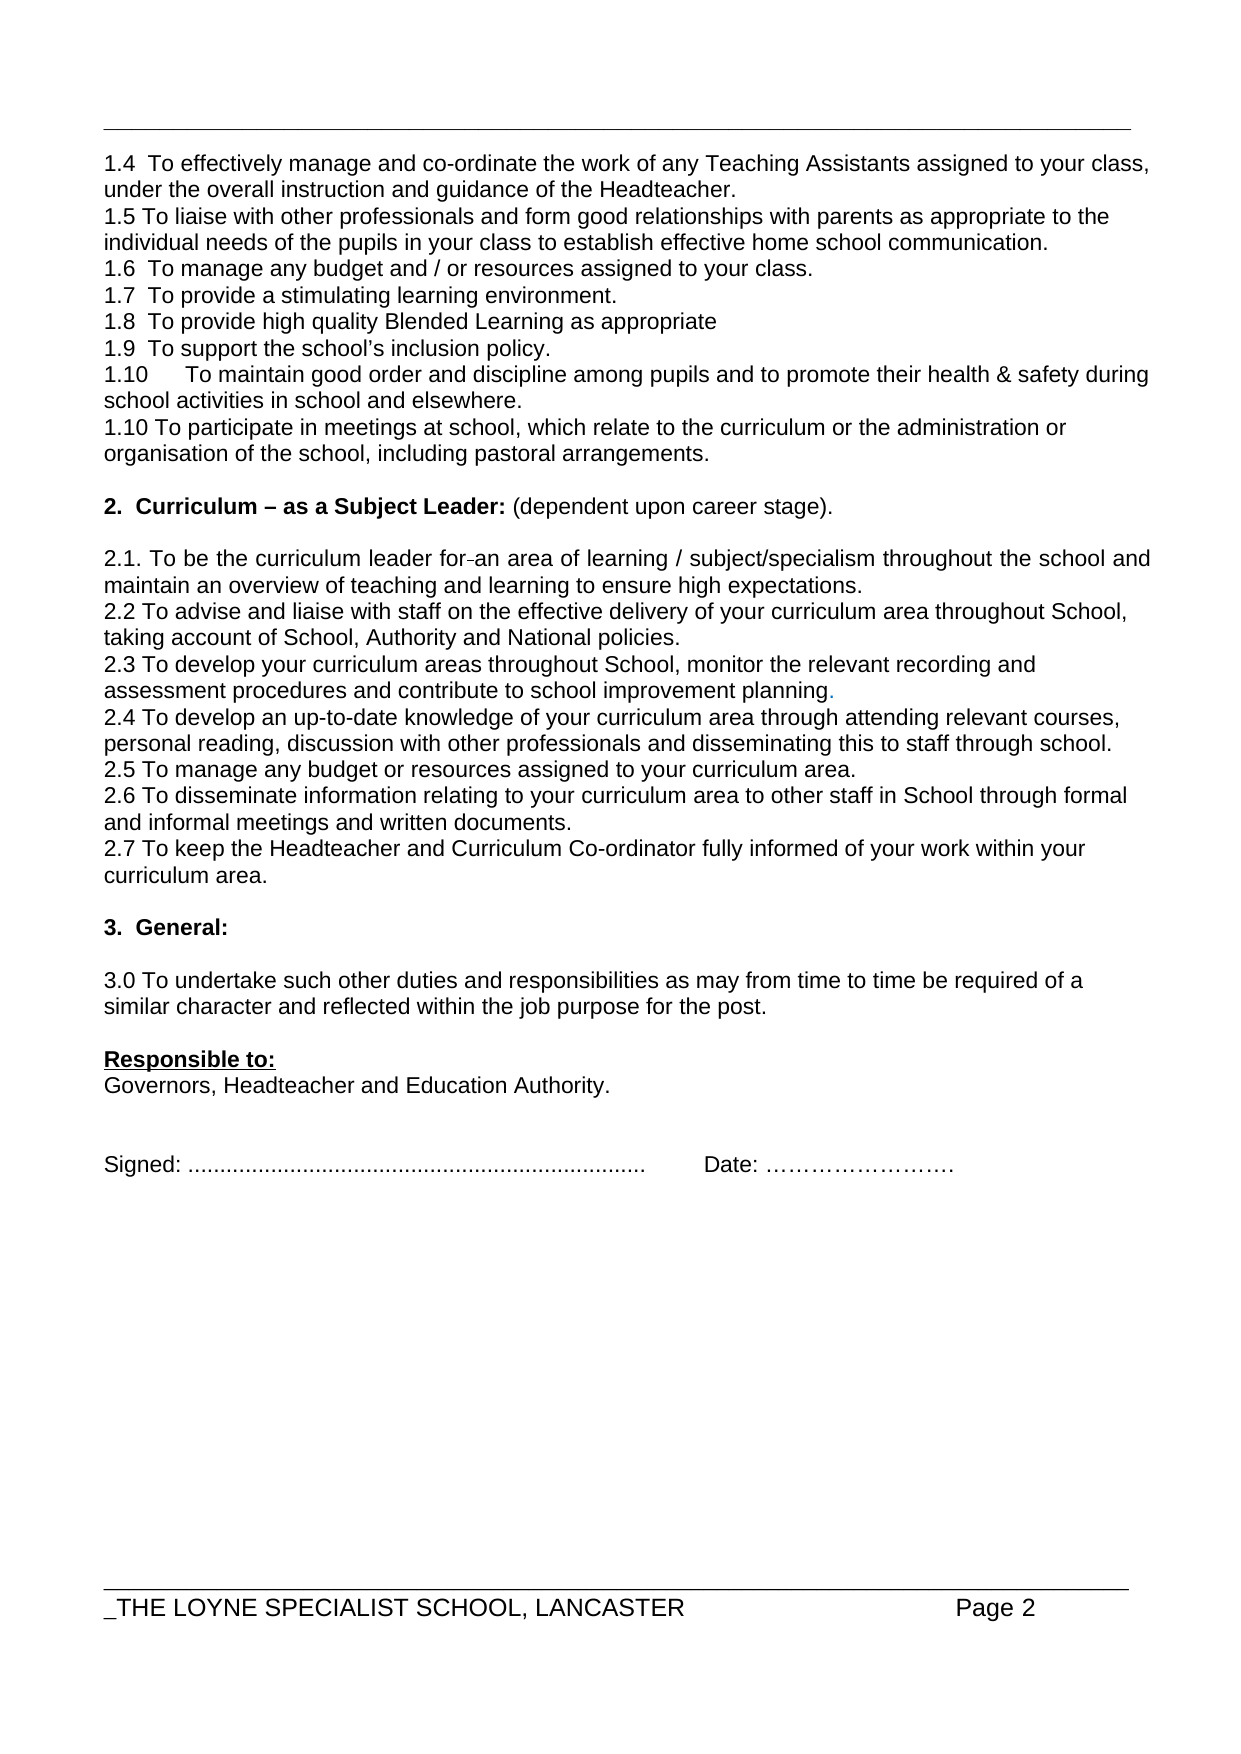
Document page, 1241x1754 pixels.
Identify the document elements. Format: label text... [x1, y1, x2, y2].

text 3. General: [103, 914, 1152, 941]
text Governors, Headteacher and Education Authority. [103, 1072, 1152, 1099]
list To provide high quality Blended Learning as appropriate [103, 308, 1152, 334]
list To maintain good order and discipline among pupils and to promote their health & safety during school activities in school and elsewhere. [103, 361, 1152, 413]
text 2.5 To manage any budget or resources assigned to your curriculum area. [103, 756, 1152, 782]
text 2.2 To advise and liaise with staff on the effective delivery of your curriculum area throughout School, taking account of School, Authority and National policies. [103, 598, 1152, 651]
list To effectively manage and co-ordinate the work of any Teaching Assistants assigned to your class, under the overall instruction and guidance of the Headteacher. [103, 150, 1152, 203]
text 1.10 To participate in meetings at school, which relate to the curriculum or the administration or organisation of the school, including pastoral arrangements. [103, 413, 1152, 466]
text 2.1. To be the curriculum leader for an area of learning / subject/specialism throughout the school and maintain an overview of teaching and learning to ensure high expectations. [103, 545, 1152, 598]
text 2. Curriculum – as a Subject Leader: (dependent upon career stage). [103, 493, 1152, 519]
text 2.4 To develop an up-to-date knowledge of your curriculum area through attending relevant courses, personal reading, discussion with other professionals and disseminating this to staff through school. [103, 703, 1152, 756]
list To manage any budget and / or resources assigned to your class. [103, 255, 1152, 282]
text 2.3 To develop your curriculum areas throughout School, monitor the relevant recording and assessment procedures and contribute to school improvement planning. [103, 651, 1152, 703]
text 1.5 To liaise with other professionals and form good relationships with parents as appropriate to the individual needs of the pupils in your class to establish effective home school communication. [103, 203, 1152, 255]
list To provide a stimulating learning environment. [103, 282, 1152, 308]
text Signed: ........................................................................ Date: ……………………. [103, 1151, 1152, 1178]
text 2.6 To disseminate information relating to your curriculum area to other staff in School through formal and informal meetings and written documents. [103, 782, 1152, 835]
list To support the school’s inclusion policy. [103, 334, 1152, 361]
text 3.0 To undertake such other duties and responsibilities as may from time to time be required of a similar character and reflected within the job purpose for the post. [103, 967, 1152, 1020]
text Responsible to: [103, 1046, 1152, 1072]
text 2.7 To keep the Headteacher and Curriculum Co-ordinator fully informed of your work within your curriculum area. [103, 835, 1152, 888]
